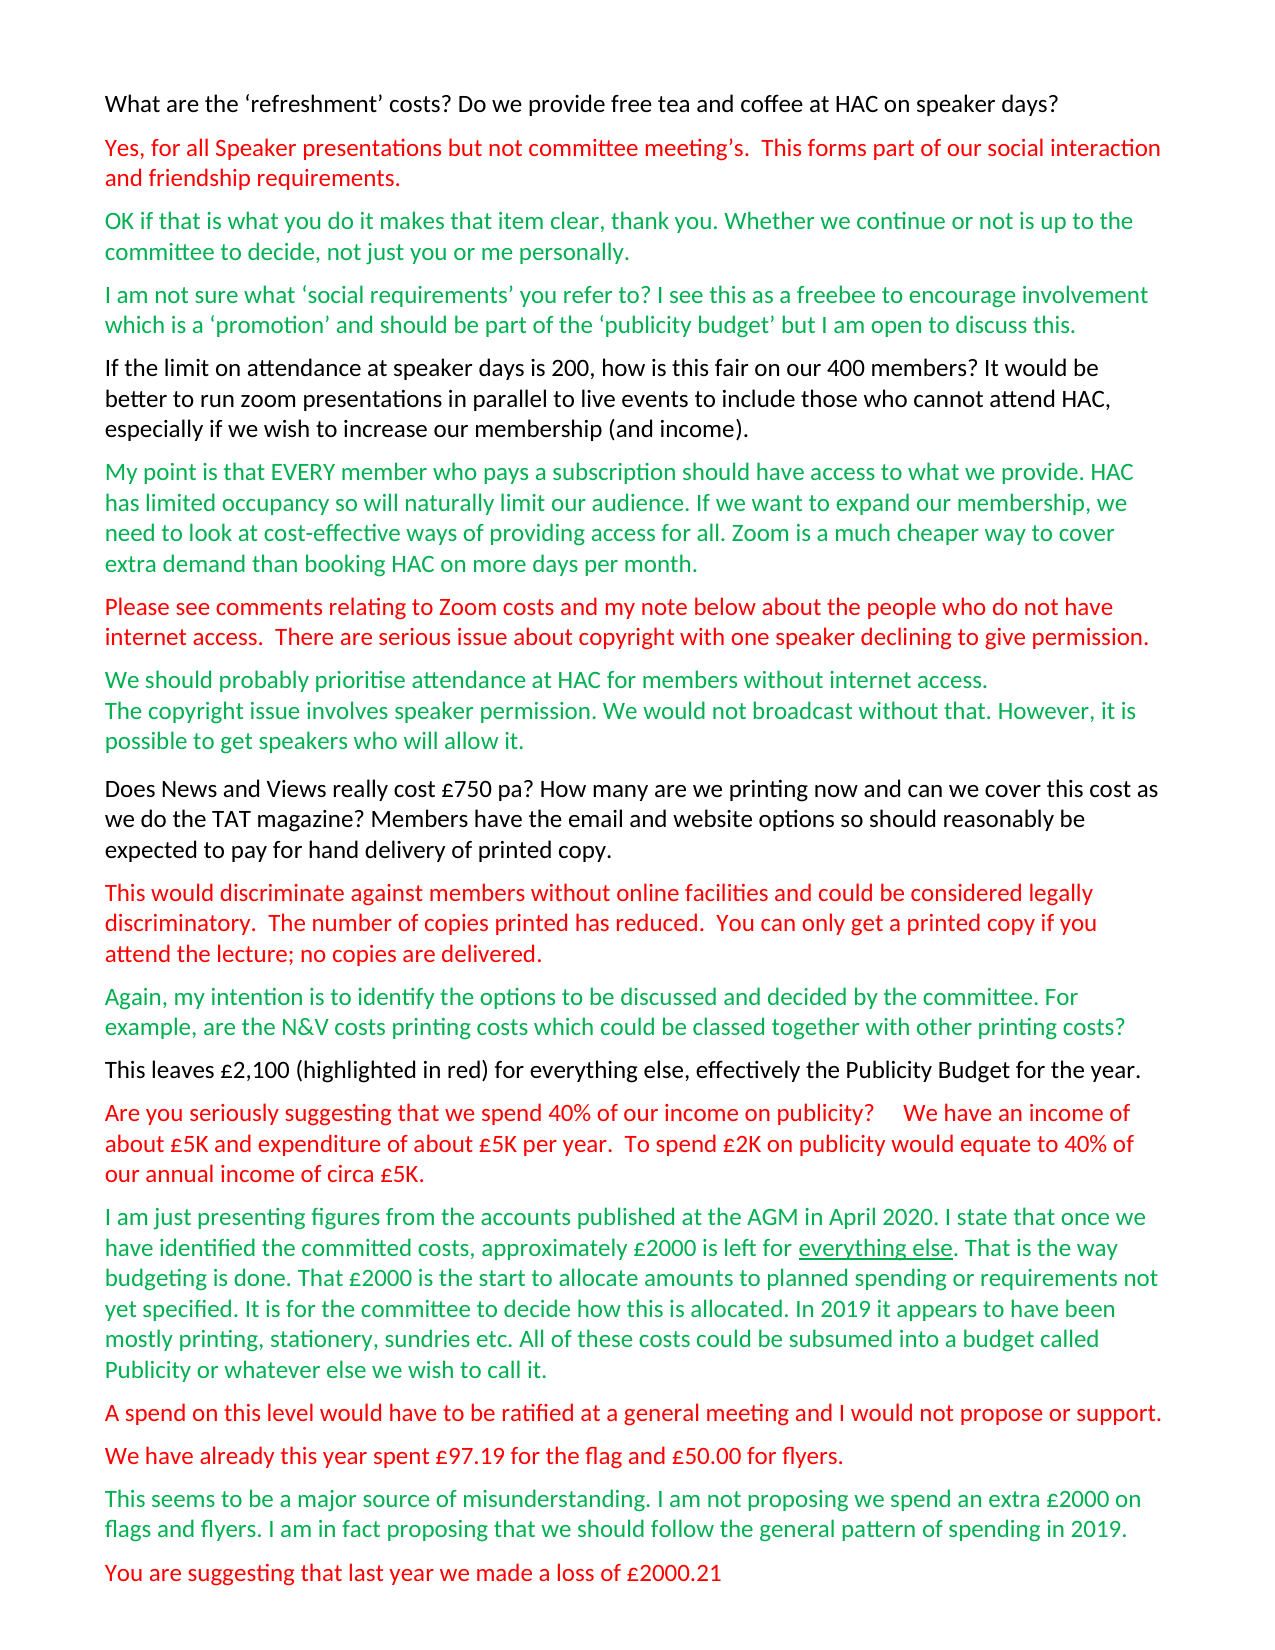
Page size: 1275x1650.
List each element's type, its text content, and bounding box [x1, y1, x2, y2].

text If the limit on attendance at speaker days is 200, how is this fair on our 400 members? It would be better to run zoom presentations in parallel to live events to include those who cannot attend HAC, especially if we wish to increase our membership (and income). [104, 352, 1167, 444]
text The copyright issue involves speaker permission. We would not broadcast without that. However, it is possible to get speakers who will allow it. [104, 695, 1167, 756]
text Please see comments relating to Zoom costs and my note below about the people who do not have internet access. There are serious issue about copyright with one speaker declining to give permission. [104, 591, 1167, 652]
text You are suggesting that last year we made a loss of £2000.21 [104, 1557, 1167, 1587]
text We should probably prioritise attendance at HAC for members without internet access. [104, 664, 1167, 695]
text Again, my intention is to identify the options to be discussed and decided by the committee. For example, are the N&V costs printing costs which could be classed together with other printing costs? [104, 981, 1167, 1042]
text Does News and Views really cost £750 pa? How many are we printing now and can we cover this cost as we do the TAT magazine? Members have the email and website options so should reasonably be expected to pay for hand delivery of printed copy. [104, 773, 1167, 864]
text Yes, for all Speaker presentations but not committee meeting’s. This forms part of our social interaction and friendship requirements. [104, 132, 1167, 193]
text I am not sure what ‘social requirements’ you refer to? I see this as a freebee to encourage involvement which is a ‘promotion’ and should be part of the ‘publicity budget’ but I am open to discuss this. [104, 279, 1167, 340]
text This leaves £2,100 (highlighted in red) for everything else, effectively the Publicity Budget for the year. [104, 1054, 1167, 1085]
text This seems to be a major source of misunderstanding. I am not proposing we spend an extra £2000 on flags and flyers. I am in fact proposing that we should follow the general pattern of spending in 2019. [104, 1483, 1167, 1544]
text My point is that EVERY member who pays a subscription should have access to what we provide. HAC has limited occupancy so will naturally limit our audience. If we want to expand our membership, we need to look at cost-effective ways of providing access for all. Zoom is a much cheaper way to cover extra demand than booking HAC on more days per month. [104, 456, 1167, 578]
text We have already this year spent £97.19 for the flag and £50.00 for flyers. [104, 1440, 1167, 1471]
text A spend on this level would have to be ratified at a general meeting and I would not propose or support. [104, 1397, 1167, 1428]
text This would discriminate against members without online facilities and could be considered legally discriminatory. The number of copies printed has reduced. You can only get a printed copy if you attend the lecture; no copies are delivered. [104, 877, 1167, 968]
text OK if that is what you do it makes that item clear, thank you. Whether we continue or not is up to the committee to decide, not just you or me personally. [104, 205, 1167, 266]
text What are the ‘refreshment’ costs? Do we provide free tea and coffee at HAC on speaker days? [104, 89, 1167, 119]
text Are you seriously suggesting that we spend 40% of our income on publicity? We have an income of about £5K and expenditure of about £5K per year. To spend £2K on publicity would equate to 40% of our annual income of circa £5K. [104, 1097, 1167, 1189]
text I am just presenting figures from the accounts published at the AGM in April 2020. I state that once we have identified the committed costs, approximately £2000 is left for everything else. That is the way budgeting is done. That £2000 is the start to allocate amounts to planned spending or requirements not yet specified. It is for the committee to decide how this is allocated. In 2019 it appears to have been mostly printing, stationery, sundries etc. All of these costs could be subsumed into a budget called Publicity or whatever else we wish to call it. [104, 1201, 1167, 1384]
